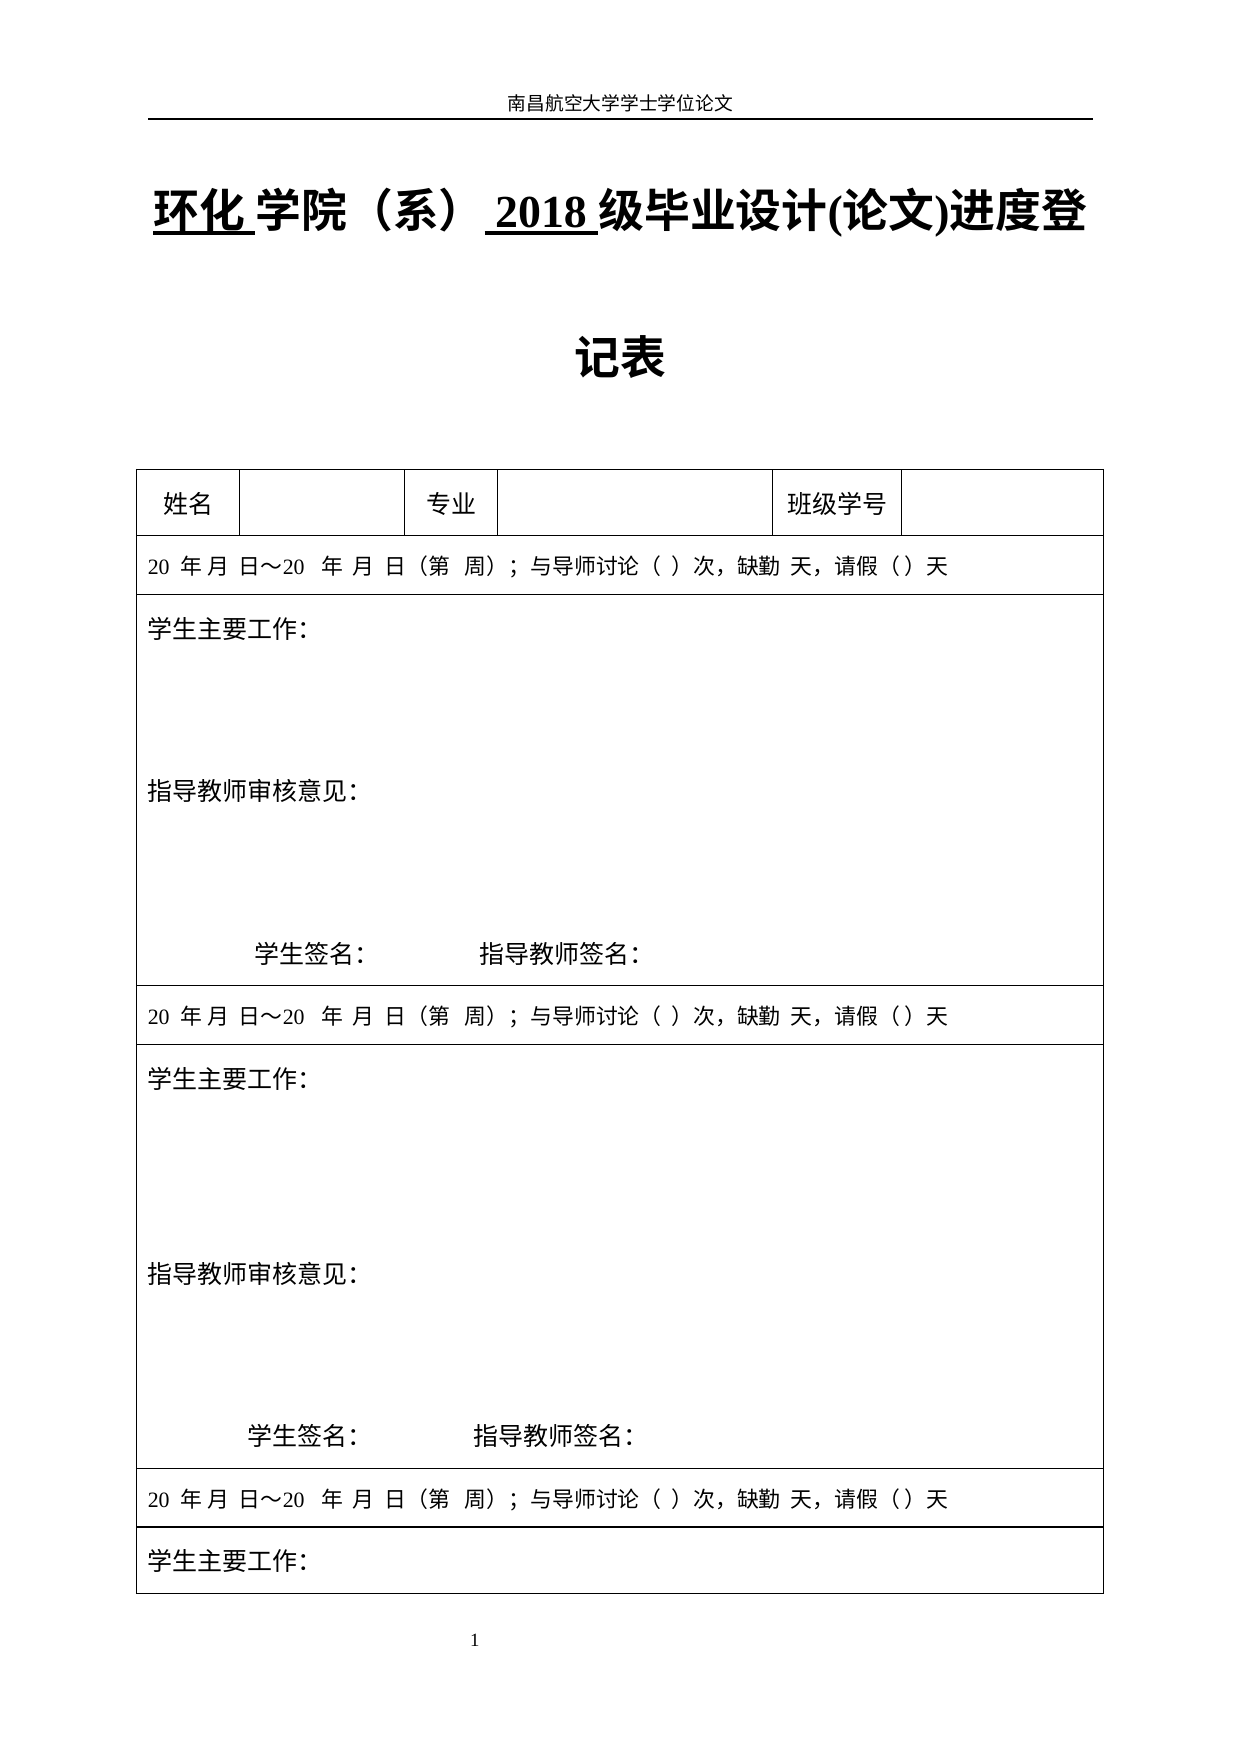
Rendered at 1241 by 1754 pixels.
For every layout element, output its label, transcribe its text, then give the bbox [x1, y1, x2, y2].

table_header [902, 470, 1103, 535]
table_cell 20 年 月 日～20 年 月 日（第 周）；与导师讨论（ ）次，缺勤 天，请假（ ）天 [137, 1469, 1103, 1526]
table_header [240, 470, 404, 535]
subtitle 环化 学院（系） 2018 级毕业设计(论文)进度登记表 [148, 159, 1093, 403]
table_cell 学生主要工作： 指导教师审核意见： 学生签名： 指导教师签名： [137, 595, 1103, 985]
table_cell 20 年 月 日～20 年 月 日（第 周）；与导师讨论（ ）次，缺勤 天，请假（ ）天 [137, 986, 1103, 1044]
table_header [498, 470, 772, 535]
table_cell 学生主要工作： 指导教师审核意见： 学生签名： 指导教师签名： [137, 1045, 1103, 1467]
table_header 专业 [405, 470, 497, 535]
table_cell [137, 1528, 1103, 1592]
table_header 班级学号 [773, 470, 901, 535]
table_header 姓名 [137, 470, 239, 535]
table_cell 20 年 月 日～20 年 月 日（第 周）；与导师讨论（ ）次，缺勤 天，请假（ ）天 [137, 536, 1103, 594]
